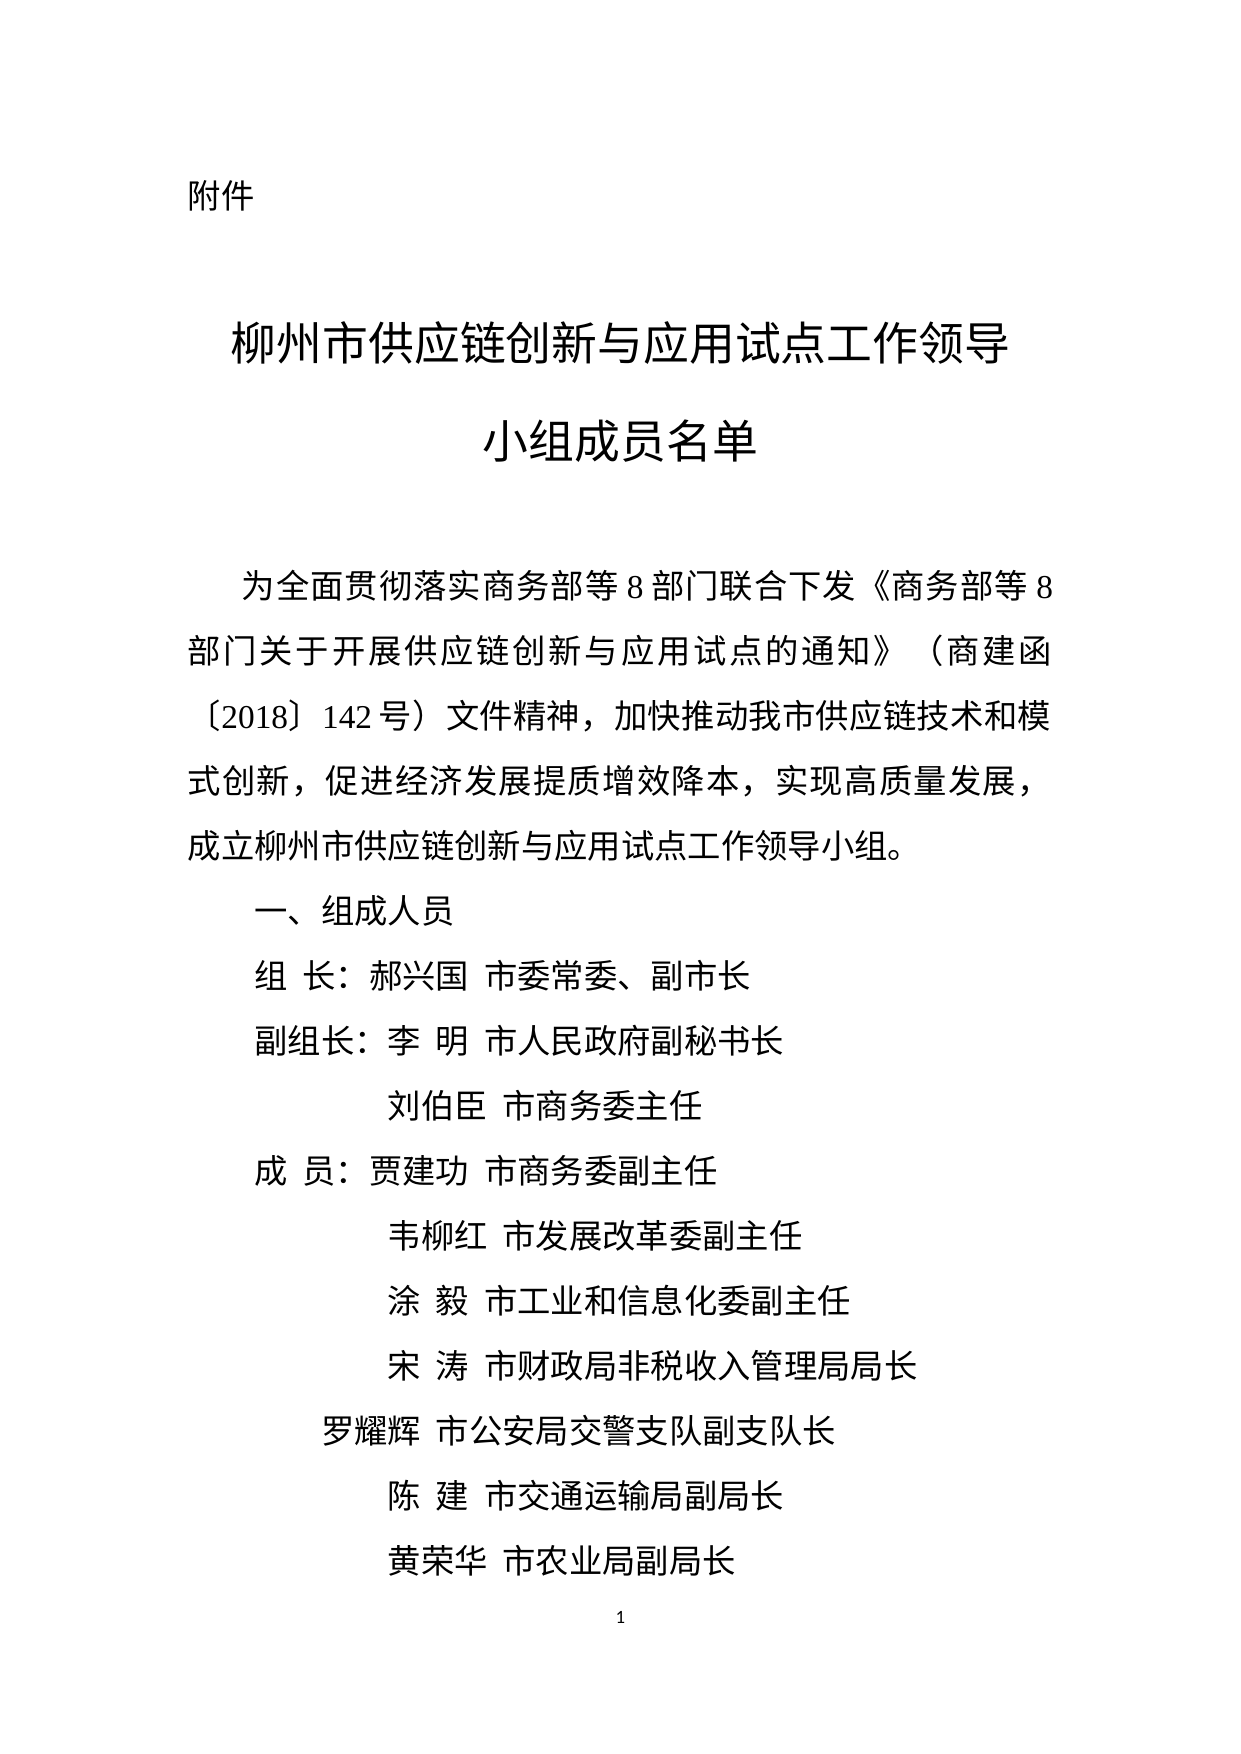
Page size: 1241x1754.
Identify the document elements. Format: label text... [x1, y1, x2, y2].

text 黄荣华 市农业局副局长 [187, 1527, 1053, 1592]
text 一、组成人员 [187, 877, 1053, 942]
text 小组成员名单 [187, 389, 1053, 487]
text 成 员：贾建功 市商务委副主任 [187, 1137, 1053, 1202]
text 罗耀辉 市公安局交警支队副支队长 [187, 1397, 1053, 1462]
text 副组长：李 明 市人民政府副秘书长 [187, 1007, 1053, 1072]
text 附件 [187, 162, 1053, 227]
text 柳州市供应链创新与应用试点工作领导 [187, 292, 1053, 389]
text 涂 毅 市工业和信息化委副主任 [187, 1267, 1053, 1332]
text 为全面贯彻落实商务部等8部门联合下发《商务部等8部门关于开展供应链创新与应用试点的通知》（商建函〔2018〕142号）文件精神，加快推动我市供应链技术和模式创新，促进经济发展提质增效降本，实现高质量发展，成立柳州市供应链创新与应用试点工作领导小组。 [187, 552, 1053, 877]
text 刘伯臣 市商务委主任 [187, 1072, 1053, 1137]
text 韦柳红 市发展改革委副主任 [187, 1202, 1053, 1267]
text 陈 建 市交通运输局副局长 [187, 1462, 1053, 1527]
text 组 长：郝兴国 市委常委、副市长 [187, 942, 1053, 1007]
text 宋 涛 市财政局非税收入管理局局长 [187, 1332, 1053, 1397]
